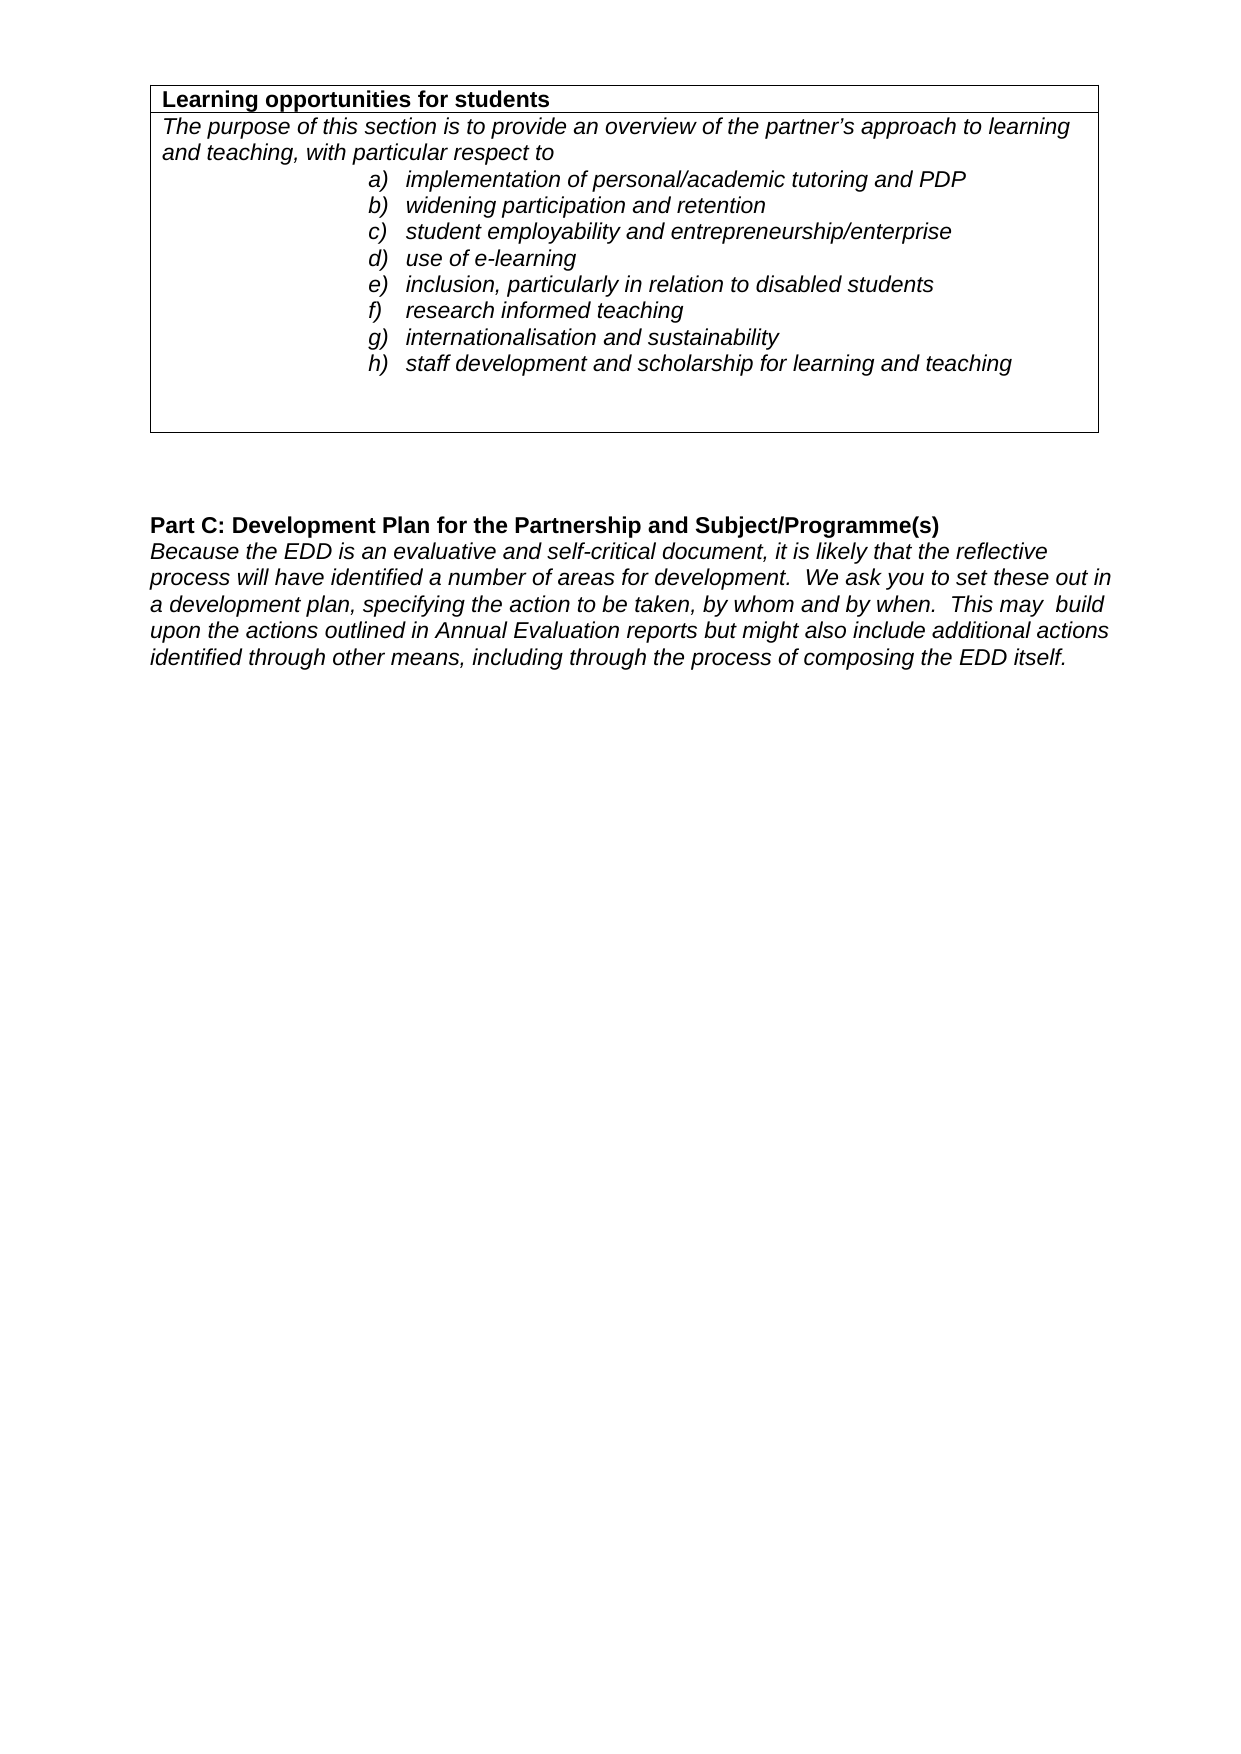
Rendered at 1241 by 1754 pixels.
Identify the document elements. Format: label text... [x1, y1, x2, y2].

table_cell Learning opportunities for students [151, 86, 1098, 112]
text Part C: Development Plan for the Partnership and Subject/Programme(s) [150, 512, 1125, 538]
table_cell The purpose of this section is to provide an overview of the partner’s approach to learning and teaching, with particular respect to implementation of personal/academic tutoring and PDP widening participation and retention student employability and entrepreneurship/enterprise use of e-learning inclusion, particularly in relation to disabled students research informed teaching internationalisation and sustainability staff development and scholarship for learning and teaching [151, 113, 1098, 432]
text Because the EDD is an evaluative and self-critical document, it is likely that the reflective process will have identified a number of areas for development. We ask you to set these out in a development plan, specifying the action to be taken, by whom and by when. This may build upon the actions outlined in Annual Evaluation reports but might also include additional actions identified through other means, including through the process of composing the EDD itself. [150, 538, 1125, 670]
